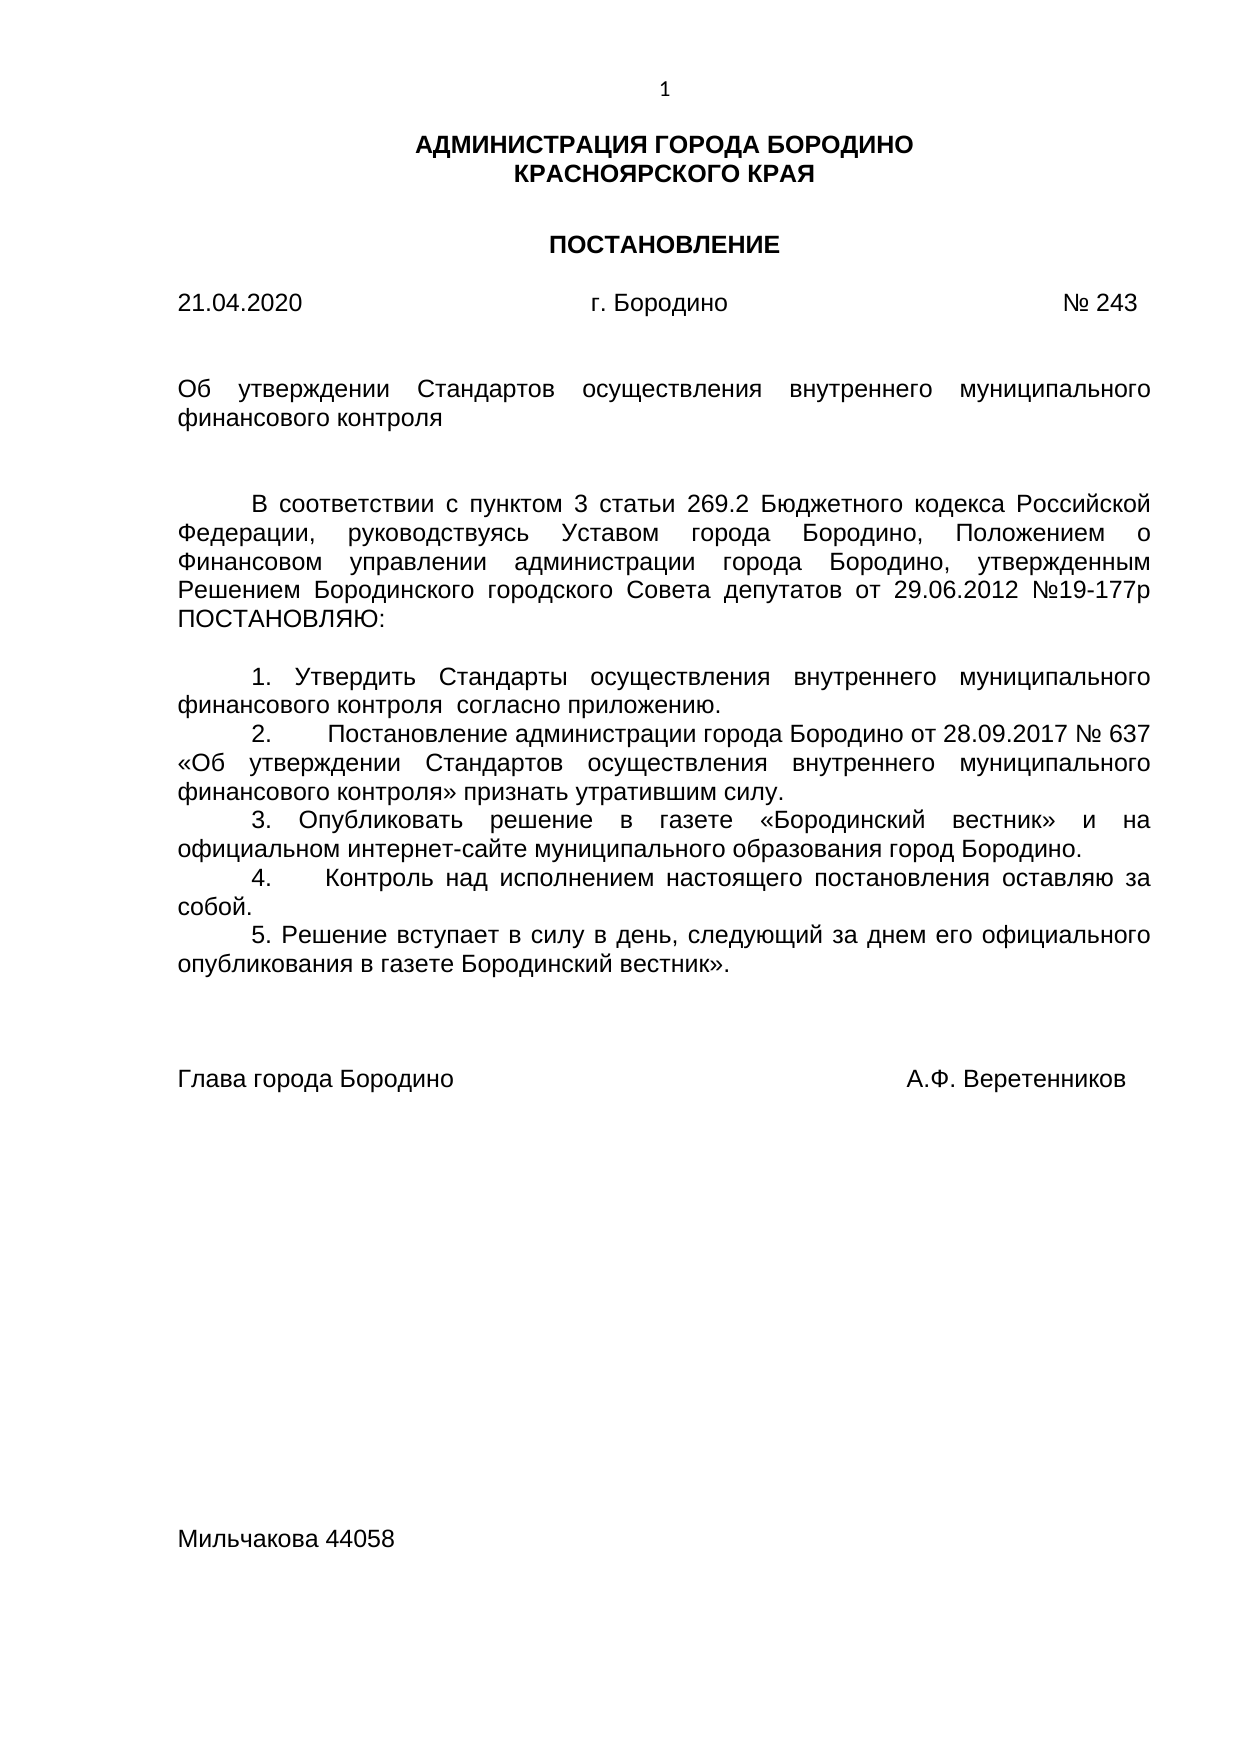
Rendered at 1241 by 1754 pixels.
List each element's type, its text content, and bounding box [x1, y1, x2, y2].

text Об утверждении Стандартов осуществления внутреннего муниципального финансового контроля [177, 374, 1152, 432]
list Постановление администрации города Бородино от 28.09.2017 № 637 «Об утверждении Стандартов осуществления внутреннего муниципального финансового контроля» признать утратившим силу. [177, 719, 1152, 805]
text 21.04.2020 г. Бородино № 243 [177, 288, 1152, 317]
text ПОСТАНОВЛЕНИЕ [177, 230, 1152, 259]
text В соответствии с пунктом 3 статьи 269.2 Бюджетного кодекса Российской Федерации, руководствуясь Уставом города Бородино, Положением о Финансовом управлении администрации города Бородино, утвержденным Решением Бородинского городского Совета депутатов от 29.06.2012 №19-177р ПОСТАНОВЛЯЮ: [177, 489, 1152, 633]
text КРАСНОЯРСКОГО КРАЯ [177, 158, 1152, 187]
text Глава города Бородино А.Ф. Веретенников [177, 1064, 1152, 1093]
text 1. Утвердить Стандарты осуществления внутреннего муниципального финансового контроля согласно приложению. [177, 662, 1152, 719]
text Мильчакова 44058 [177, 1524, 1152, 1553]
text 4. Контроль над исполнением настоящего постановления оставляю за собой. [177, 863, 1152, 920]
text 3. Опубликовать решение в газете «Бородинский вестник» и на официальном интернет-сайте муниципального образования город Бородино. [177, 805, 1152, 863]
text 5. Решение вступает в силу в день, следующий за днем его официального опубликования в газете Бородинский вестник». [177, 920, 1152, 978]
text АДМИНИСТРАЦИЯ ГОРОДА БОРОДИНО [177, 130, 1152, 158]
